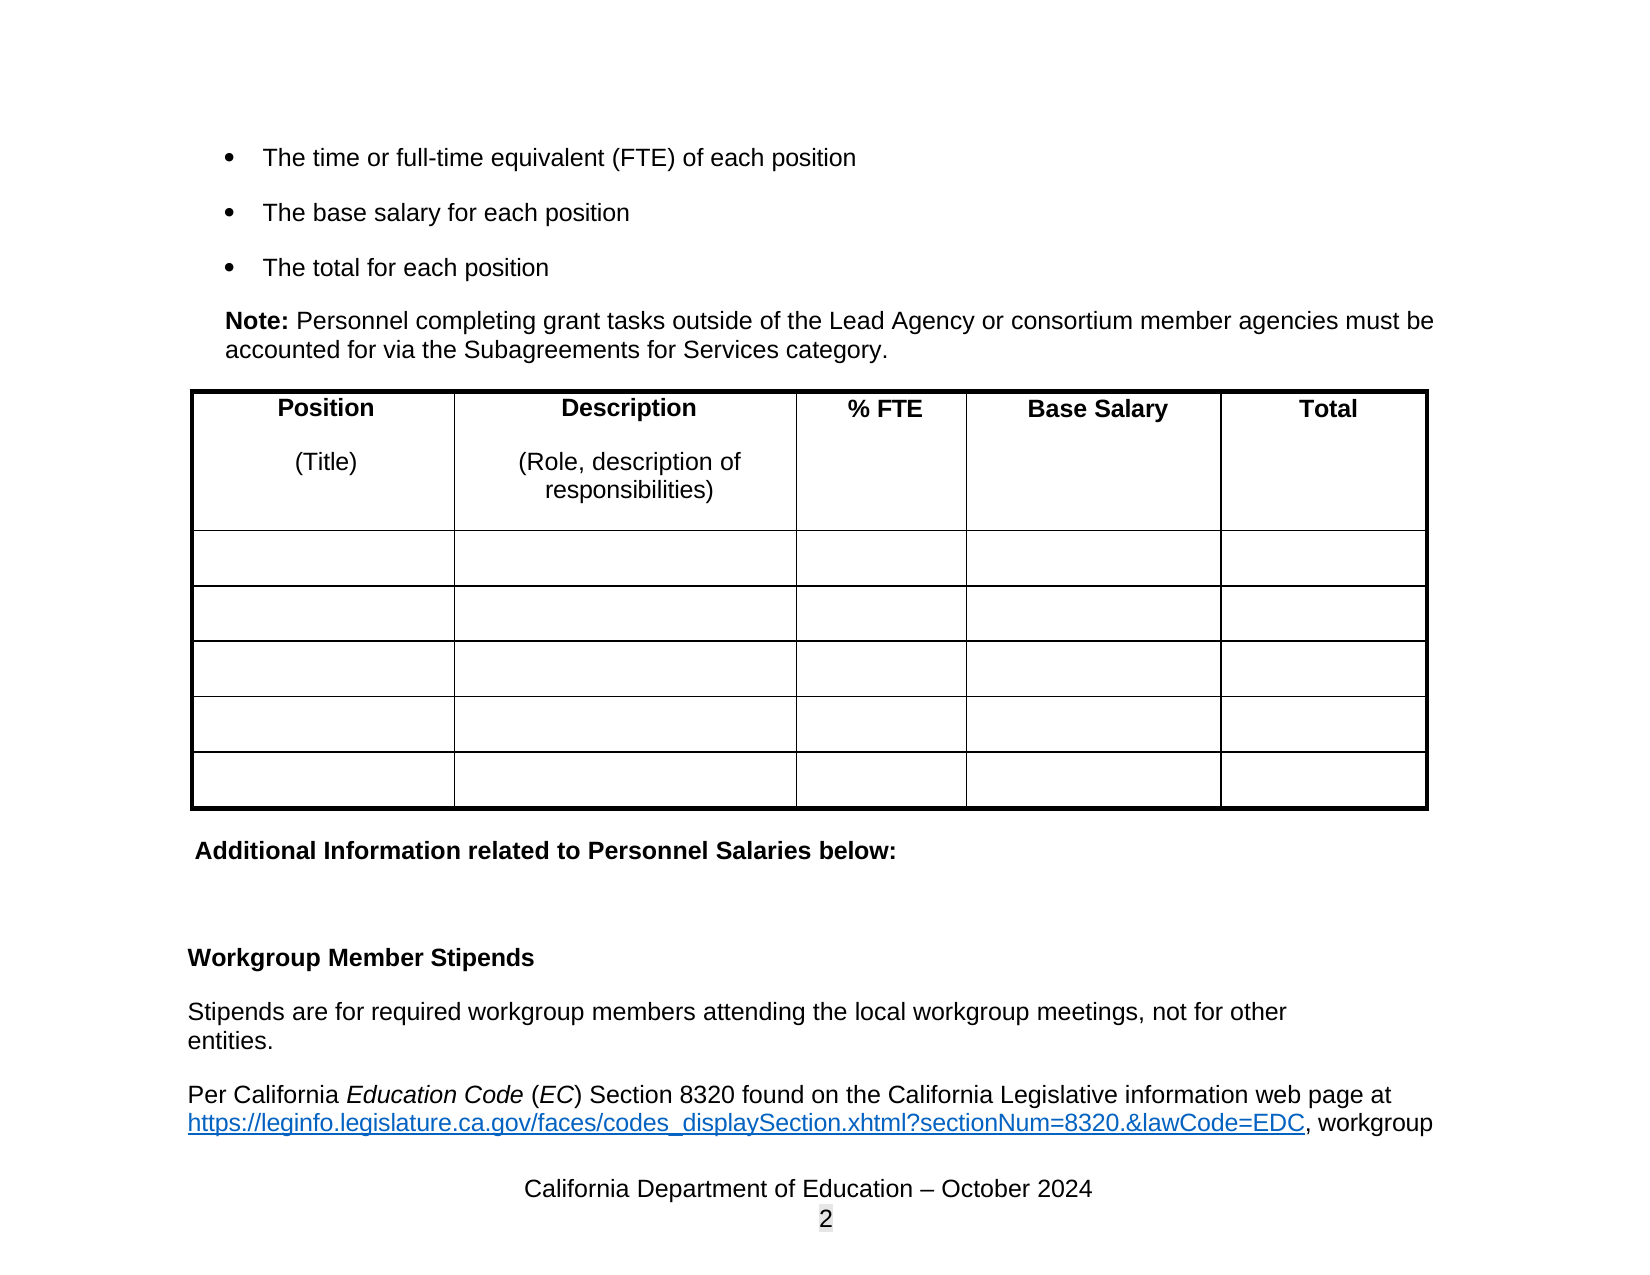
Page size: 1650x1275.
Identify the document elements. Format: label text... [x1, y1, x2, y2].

table_cell [1222, 697, 1425, 751]
list The time or full-time equivalent (FTE) of each position [225, 142, 1514, 172]
text Additional Information related to Personnel Salaries below: [194, 836, 1514, 865]
table_cell [455, 753, 796, 806]
table_cell [1222, 531, 1425, 585]
table_cell [1222, 587, 1425, 640]
table_cell [797, 642, 966, 696]
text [187, 1080, 1450, 1137]
table_header Base Salary [967, 394, 1220, 530]
table_cell [455, 531, 796, 585]
table_cell [797, 697, 966, 751]
table_cell [967, 642, 1220, 696]
table_cell [455, 642, 796, 696]
list The total for each position [225, 252, 1514, 281]
table_cell [1222, 753, 1425, 806]
table_cell [194, 642, 454, 696]
table_header % FTE [797, 394, 966, 530]
table_cell [797, 753, 966, 806]
table_header Position (Title) [194, 394, 454, 530]
table_cell [455, 697, 796, 751]
table_header Total [1222, 394, 1425, 530]
table_cell [797, 587, 966, 640]
text Stipends are for required workgroup members attending the local workgroup meetings, not for other entities. [187, 997, 1366, 1055]
text Note: Personnel completing grant tasks outside of the Lead Agency or consortium member agencies must be accounted for via the Subagreements for Services category. [225, 306, 1487, 364]
table_cell [797, 531, 966, 585]
table_cell [967, 587, 1220, 640]
table_cell [967, 697, 1220, 751]
table_cell [1222, 642, 1425, 696]
table_cell [194, 531, 454, 585]
table_cell [194, 587, 454, 640]
table_cell [455, 587, 796, 640]
table_cell [194, 697, 454, 751]
table_header Description (Role, description of responsibilities) [455, 394, 796, 530]
subtitle Workgroup Member Stipends [187, 943, 1514, 972]
table_cell [194, 753, 454, 806]
table_cell [967, 753, 1220, 806]
table_cell [967, 531, 1220, 585]
list The base salary for each position [225, 197, 1514, 227]
